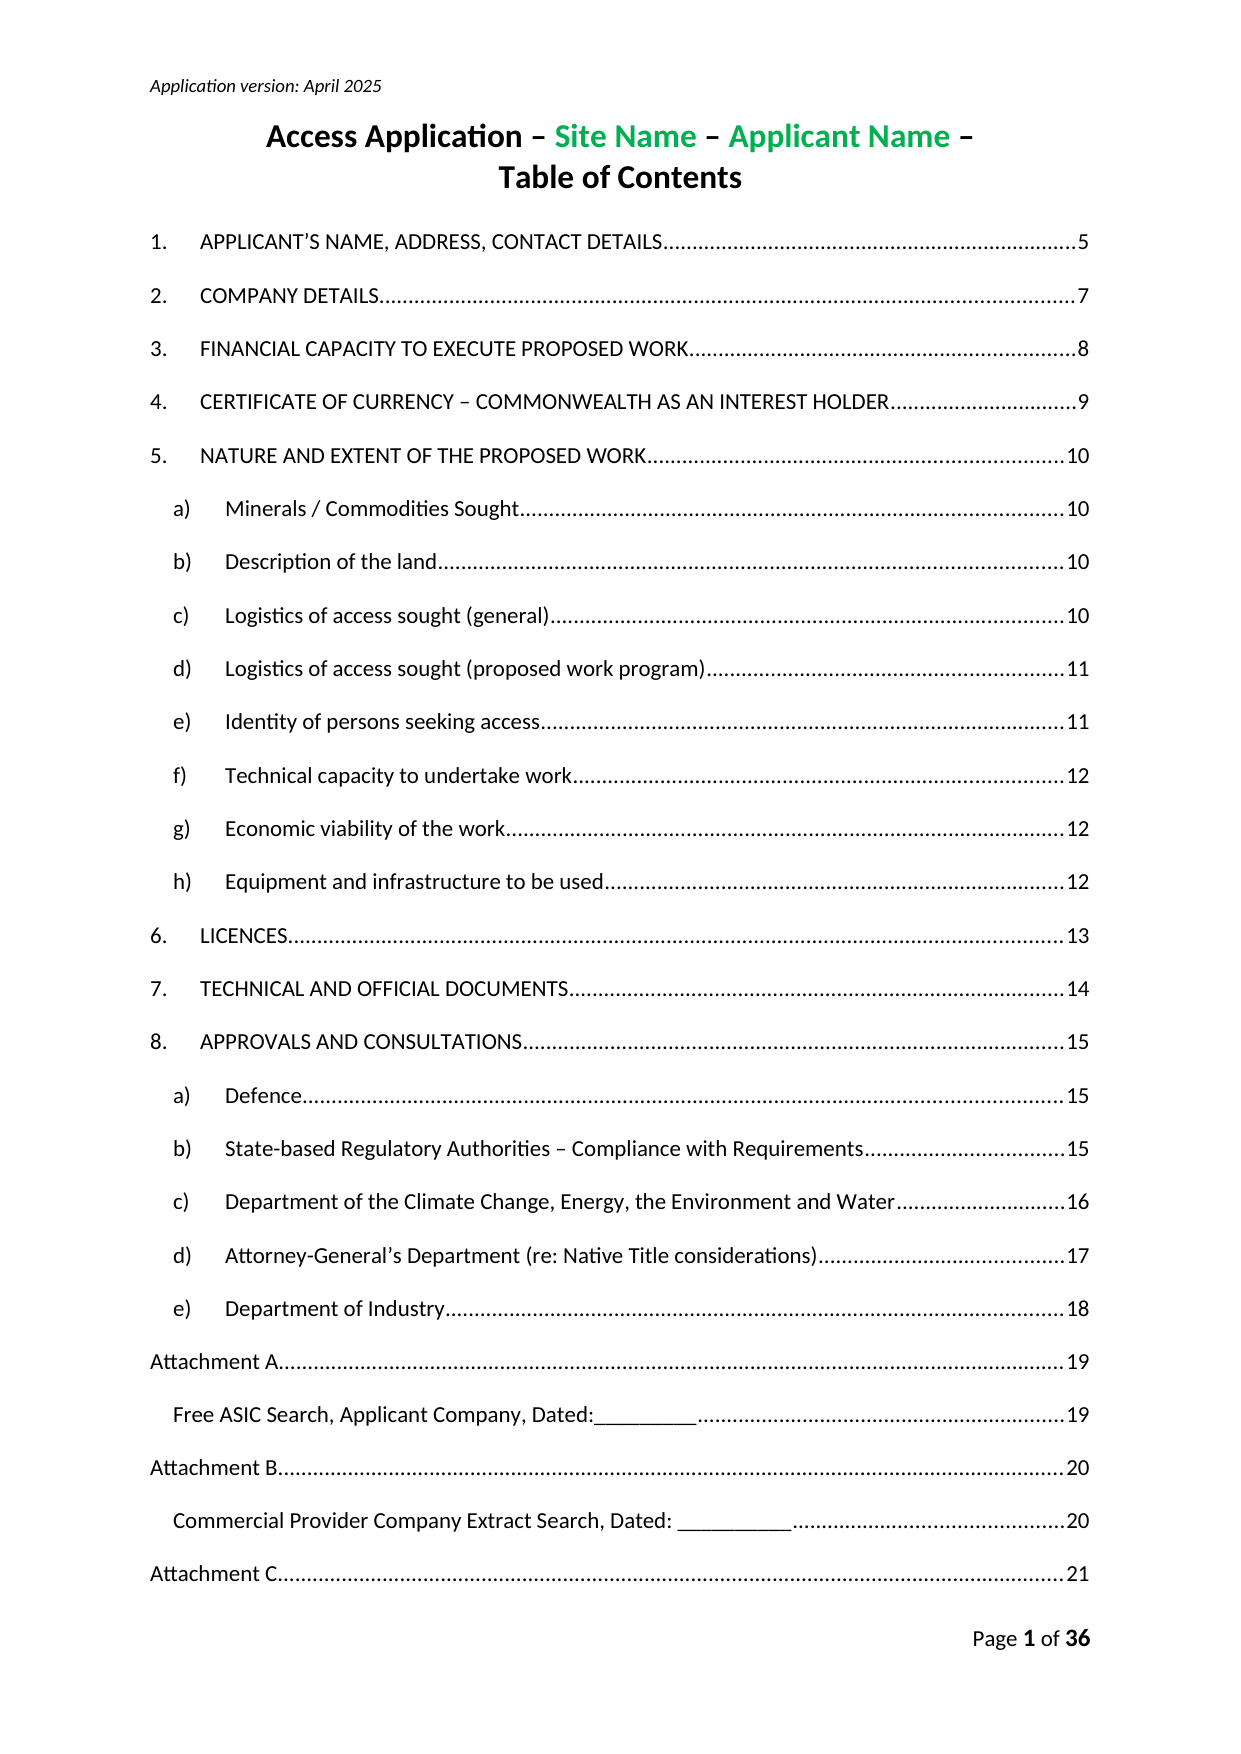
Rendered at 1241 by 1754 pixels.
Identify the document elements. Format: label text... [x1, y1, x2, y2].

text 3. FINANCIAL CAPACITY TO EXECUTE PROPOSED WORK 8 [150, 334, 1090, 362]
text Attachment A 19 [150, 1347, 1090, 1376]
text 4. CERTIFICATE OF CURRENCY – COMMONWEALTH AS AN INTEREST HOLDER 9 [150, 387, 1090, 416]
text Free ASIC Search, Applicant Company, Dated:_________ 19 [173, 1401, 1090, 1428]
text g) Economic viability of the work 12 [173, 814, 1090, 842]
text 5. NATURE AND EXTENT OF THE PROPOSED WORK 10 [150, 441, 1090, 469]
text c) Department of the Climate Change, Energy, the Environment and Water 16 [173, 1187, 1090, 1216]
text b) Description of the land 10 [173, 547, 1090, 576]
text 6. LICENCES 13 [150, 921, 1090, 949]
text a) Defence 15 [173, 1081, 1090, 1109]
text 7. TECHNICAL AND OFFICIAL DOCUMENTS 14 [150, 974, 1090, 1002]
text Access Application – Site Name – Applicant Name – Table of Contents [150, 116, 1090, 197]
text 1. APPLICANT’S NAME, ADDRESS, CONTACT DETAILS 5 [150, 227, 1090, 256]
text a) Minerals / Commodities Sought 10 [173, 494, 1090, 522]
text d) Logistics of access sought (proposed work program) 11 [173, 654, 1090, 682]
text Attachment C 21 [150, 1559, 1090, 1588]
text 8. APPROVALS AND CONSULTATIONS 15 [150, 1027, 1090, 1056]
text Attachment B 20 [150, 1453, 1090, 1482]
text h) Equipment and infrastructure to be used 12 [173, 867, 1090, 896]
text f) Technical capacity to undertake work 12 [173, 761, 1090, 789]
text c) Logistics of access sought (general) 10 [173, 601, 1090, 629]
text e) Identity of persons seeking access 11 [173, 707, 1090, 736]
text Commercial Provider Company Extract Search, Dated: __________ 20 [173, 1507, 1090, 1534]
text 2. COMPANY DETAILS 7 [150, 281, 1090, 309]
text e) Department of Industry 18 [173, 1294, 1090, 1322]
text b) State-based Regulatory Authorities – Compliance with Requirements 15 [173, 1134, 1090, 1162]
text d) Attorney-General’s Department (re: Native Title considerations) 17 [173, 1241, 1090, 1269]
